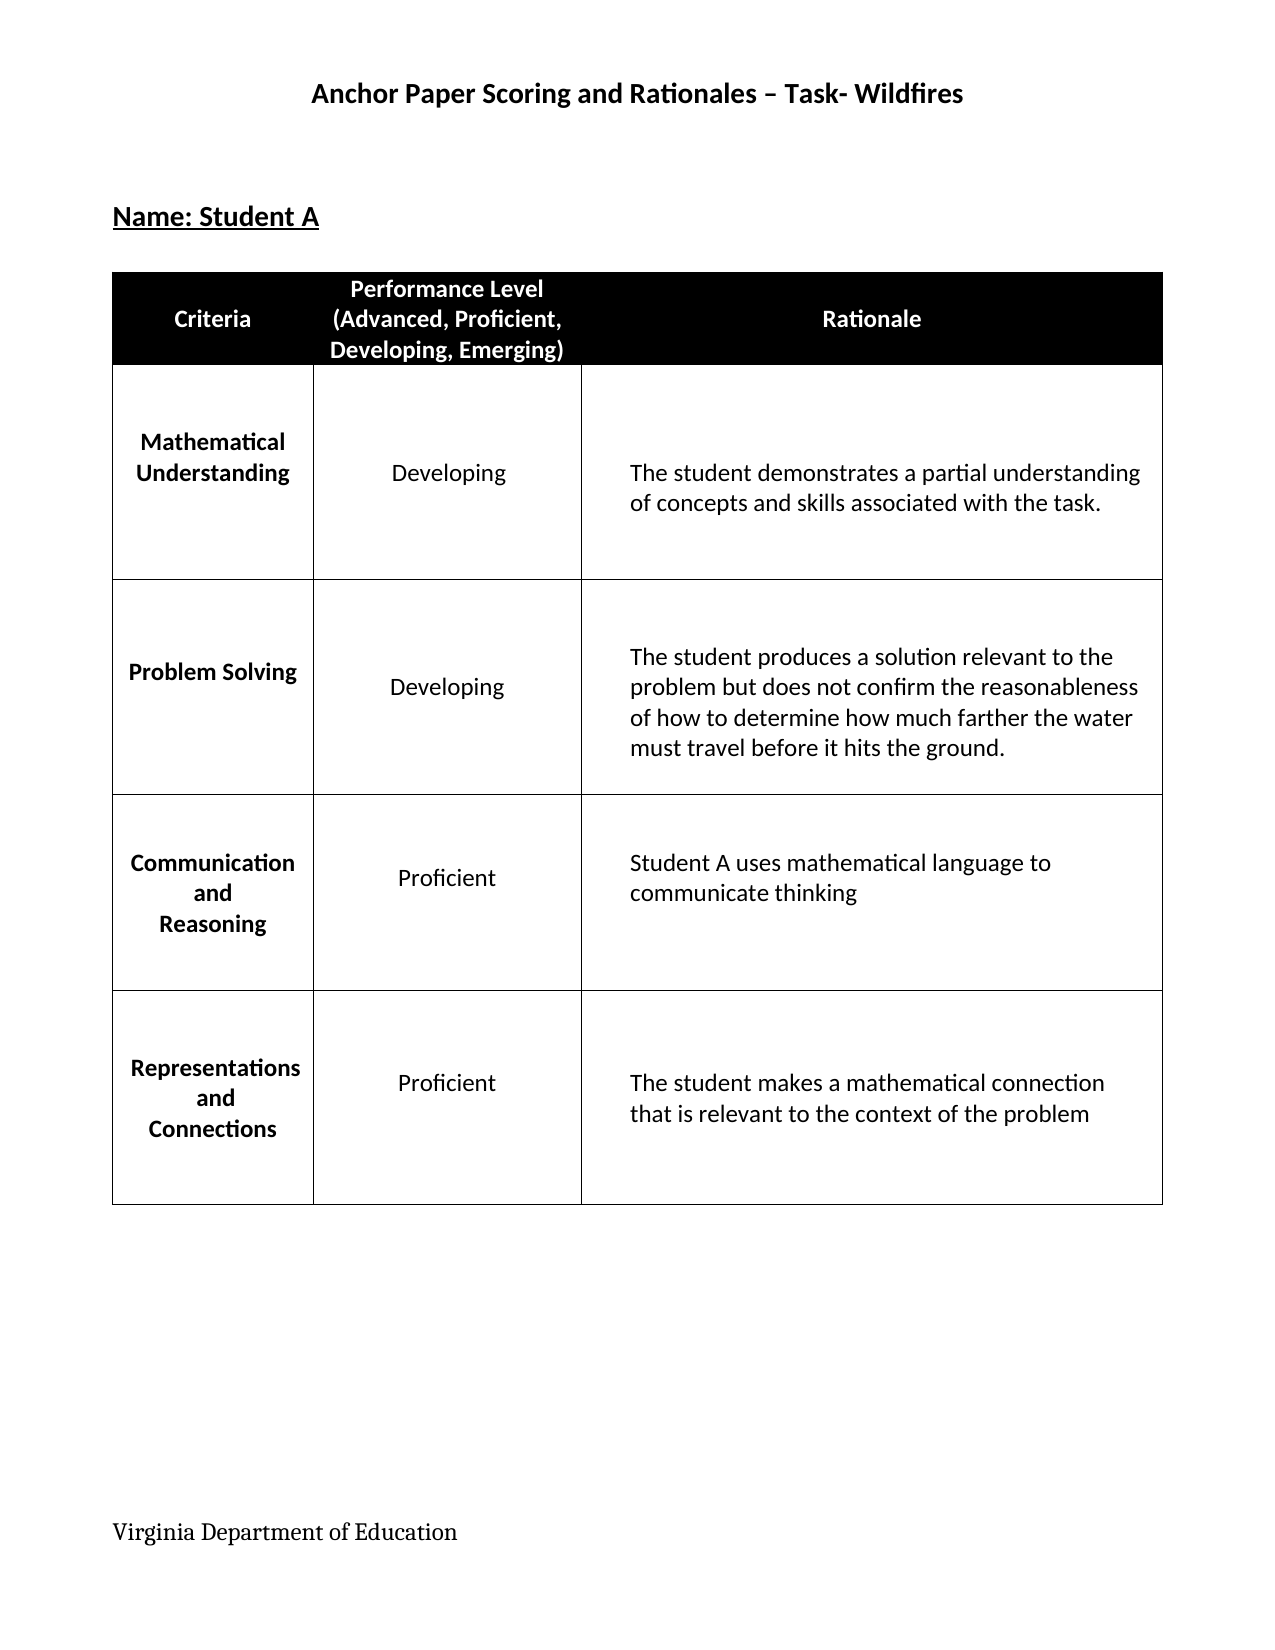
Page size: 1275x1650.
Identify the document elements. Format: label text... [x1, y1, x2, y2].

table_header Performance Level (Advanced, Proficient, Developing, Emerging) [314, 273, 581, 364]
table_cell Student A uses mathematical language to communicate thinking [582, 795, 1162, 990]
table_header Rationale [582, 273, 1162, 364]
table_cell Mathematical Understanding [113, 365, 313, 579]
table_cell The student demonstrates a partial understanding of concepts and skills associated with the task. [582, 365, 1162, 579]
table_cell Proficient [314, 795, 581, 990]
table_header Criteria [113, 273, 313, 364]
table_cell The student produces a solution relevant to the problem but does not confirm the reasonableness of how to determine how much farther the water must travel before it hits the ground. [582, 580, 1162, 794]
table_cell Proficient [314, 991, 581, 1204]
table_cell Developing [314, 580, 581, 794]
table_cell Representations and Connections [113, 991, 313, 1204]
table_cell The student makes a mathematical connection that is relevant to the context of the problem [582, 991, 1162, 1204]
text Name: Student A [112, 198, 1162, 234]
table_cell Communication and Reasoning [113, 795, 313, 990]
table_cell Problem Solving [113, 580, 313, 794]
table_cell Developing [314, 365, 581, 579]
